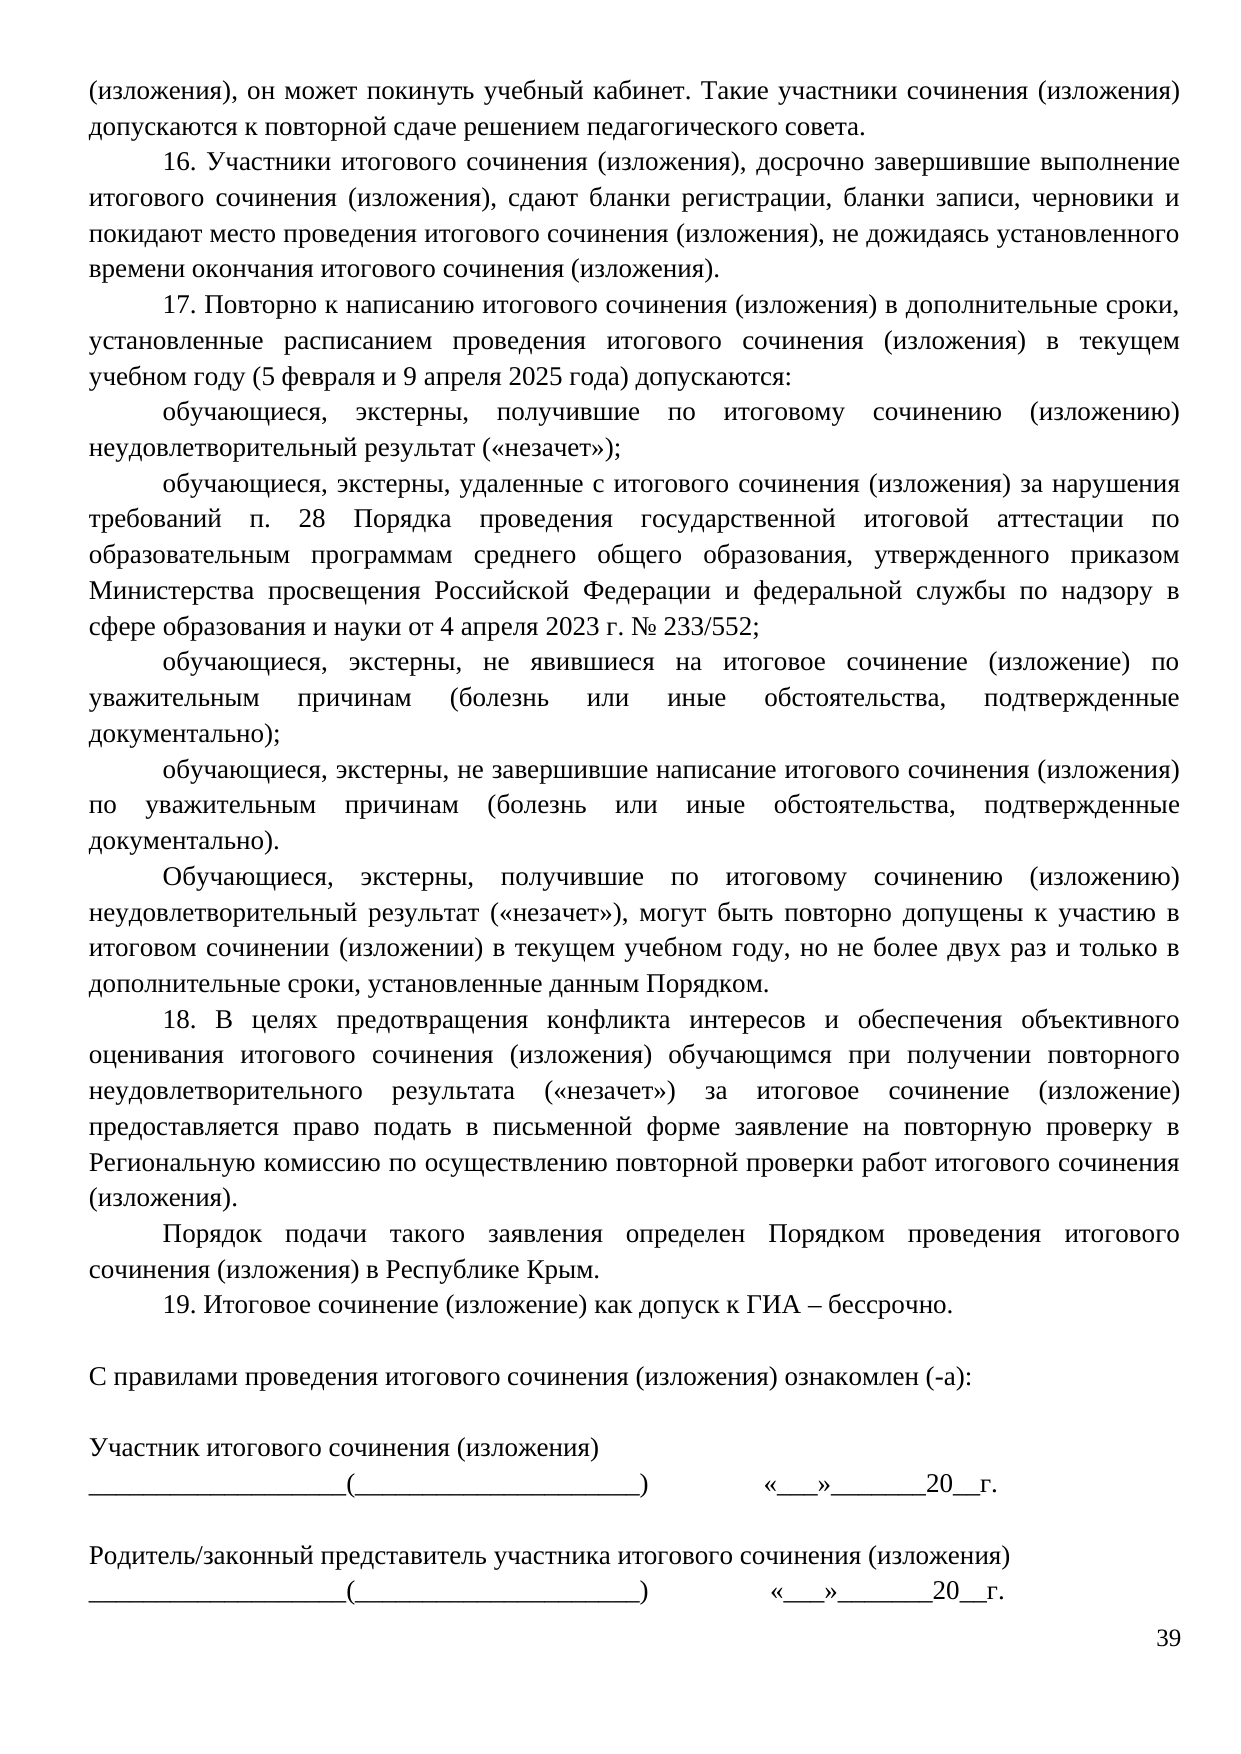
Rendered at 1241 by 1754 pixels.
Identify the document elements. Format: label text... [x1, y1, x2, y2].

text обучающиеся, экстерны, не явившиеся на итоговое сочинение (изложение) по уважительным причинам (болезнь или иные обстоятельства, подтвержденные документально); [89, 646, 1181, 748]
text обучающиеся, экстерны, удаленные с итогового сочинения (изложения) за нарушения требований п. 28 Порядка проведения государственной итоговой аттестации по образовательным программам среднего общего образования, утвержденного приказом Министерства просвещения Российской Федерации и федеральной службы по надзору в сфере образования и науки от 4 апреля 2023 г. № 233/552; [89, 467, 1181, 641]
text обучающиеся, экстерны, получившие по итоговому сочинению (изложению) неудовлетворительный результат («незачет»); [89, 395, 1181, 462]
text 18. В целях предотвращения конфликта интересов и обеспечения объективного оценивания итогового сочинения (изложения) обучающимся при получении повторного неудовлетворительного результата («незачет») за итоговое сочинение (изложение) предоставляется право подать в письменной форме заявление на повторную проверку в Региональную комиссию по осуществлению повторной проверки работ итогового сочинения (изложения). [89, 1003, 1181, 1213]
text обучающиеся, экстерны, не завершившие написание итогового сочинения (изложения) по уважительным причинам (болезнь или иные обстоятельства, подтвержденные документально). [89, 753, 1181, 855]
text ___________________(_____________________) «___»_______20__г. [89, 1574, 1181, 1606]
text 16. Участники итогового сочинения (изложения), досрочно завершившие выполнение итогового сочинения (изложения), сдают бланки регистрации, бланки записи, черновики и покидают место проведения итогового сочинения (изложения), не дожидаясь установленного времени окончания итогового сочинения (изложения). [89, 145, 1181, 284]
text Родитель/законный представитель участника итогового сочинения (изложения) [89, 1539, 1181, 1570]
text 17. Повторно к написанию итогового сочинения (изложения) в дополнительные сроки, установленные расписанием проведения итогового сочинения (изложения) в текущем учебном году (5 февраля и 9 апреля 2025 года) допускаются: [89, 288, 1181, 391]
text ___________________(_____________________) «___»_______20__г. [89, 1467, 1181, 1498]
text С правилами проведения итогового сочинения (изложения) ознакомлен (-а): [89, 1360, 1181, 1391]
text Обучающиеся, экстерны, получившие по итоговому сочинению (изложению) неудовлетворительный результат («незачет»), могут быть повторно допущены к участию в итоговом сочинении (изложении) в текущем учебном году, но не более двух раз и только в дополнительные сроки, установленные данным Порядком. [89, 860, 1181, 998]
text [89, 74, 1181, 141]
text Участник итогового сочинения (изложения) [89, 1432, 1181, 1463]
text Порядок подачи такого заявления определен Порядком проведения итогового сочинения (изложения) в Республике Крым. [89, 1217, 1181, 1284]
text 19. Итоговое сочинение (изложение) как допуск к ГИА – бессрочно. [89, 1289, 1181, 1320]
